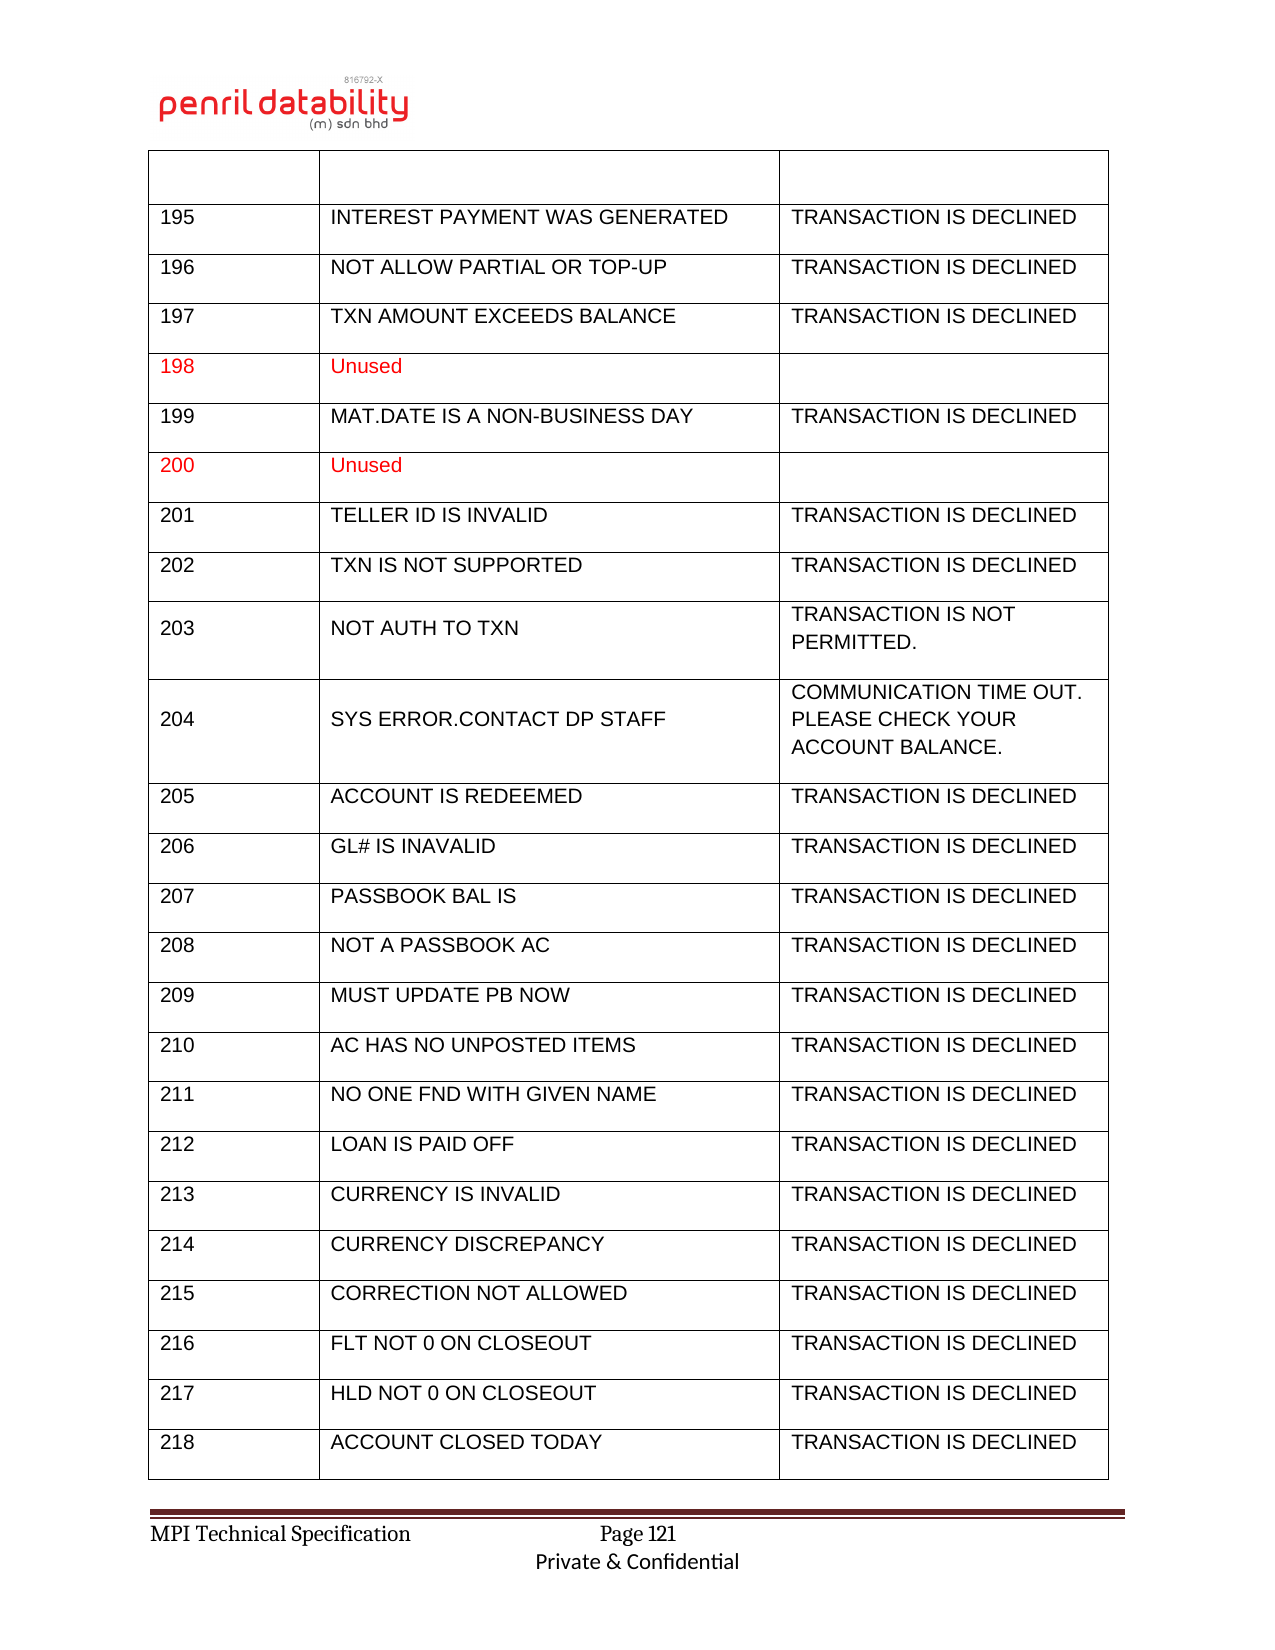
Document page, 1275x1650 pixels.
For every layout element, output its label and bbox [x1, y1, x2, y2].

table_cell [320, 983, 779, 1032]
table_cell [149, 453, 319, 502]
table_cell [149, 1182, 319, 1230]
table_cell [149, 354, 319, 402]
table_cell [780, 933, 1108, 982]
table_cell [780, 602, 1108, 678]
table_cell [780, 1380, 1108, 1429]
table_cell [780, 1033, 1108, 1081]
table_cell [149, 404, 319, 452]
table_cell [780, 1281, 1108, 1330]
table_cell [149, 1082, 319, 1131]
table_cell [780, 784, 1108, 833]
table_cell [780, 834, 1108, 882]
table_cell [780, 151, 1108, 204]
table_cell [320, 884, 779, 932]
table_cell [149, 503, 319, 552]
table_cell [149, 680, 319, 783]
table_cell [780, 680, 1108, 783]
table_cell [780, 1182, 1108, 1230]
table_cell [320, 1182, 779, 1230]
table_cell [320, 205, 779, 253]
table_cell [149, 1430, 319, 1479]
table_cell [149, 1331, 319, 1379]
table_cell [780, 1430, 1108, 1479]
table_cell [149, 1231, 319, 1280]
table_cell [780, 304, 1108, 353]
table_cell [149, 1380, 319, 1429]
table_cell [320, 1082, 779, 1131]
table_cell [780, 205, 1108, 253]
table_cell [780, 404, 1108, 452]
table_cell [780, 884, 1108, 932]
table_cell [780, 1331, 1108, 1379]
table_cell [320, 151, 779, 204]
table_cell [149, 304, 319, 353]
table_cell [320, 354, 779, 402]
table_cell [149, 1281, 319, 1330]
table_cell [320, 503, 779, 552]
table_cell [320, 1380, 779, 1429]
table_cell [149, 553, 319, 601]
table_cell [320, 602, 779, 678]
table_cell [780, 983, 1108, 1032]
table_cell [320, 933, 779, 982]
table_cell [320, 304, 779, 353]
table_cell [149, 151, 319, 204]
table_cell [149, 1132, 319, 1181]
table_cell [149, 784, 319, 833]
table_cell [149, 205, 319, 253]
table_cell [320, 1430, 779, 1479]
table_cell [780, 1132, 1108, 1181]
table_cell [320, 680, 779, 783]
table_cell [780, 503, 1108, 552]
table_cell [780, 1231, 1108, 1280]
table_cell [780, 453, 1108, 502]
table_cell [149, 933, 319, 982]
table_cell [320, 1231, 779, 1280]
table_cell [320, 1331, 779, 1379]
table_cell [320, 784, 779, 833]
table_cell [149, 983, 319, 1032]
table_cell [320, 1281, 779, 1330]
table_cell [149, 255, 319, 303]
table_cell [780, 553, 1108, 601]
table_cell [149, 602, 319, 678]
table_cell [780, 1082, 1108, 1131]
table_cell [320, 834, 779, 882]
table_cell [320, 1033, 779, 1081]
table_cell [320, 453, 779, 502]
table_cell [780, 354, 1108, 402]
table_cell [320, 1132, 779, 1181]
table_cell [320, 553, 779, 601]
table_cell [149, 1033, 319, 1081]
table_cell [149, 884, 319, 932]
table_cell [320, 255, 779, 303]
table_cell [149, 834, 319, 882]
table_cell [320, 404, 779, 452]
picture [150, 75, 416, 141]
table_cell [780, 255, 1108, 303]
